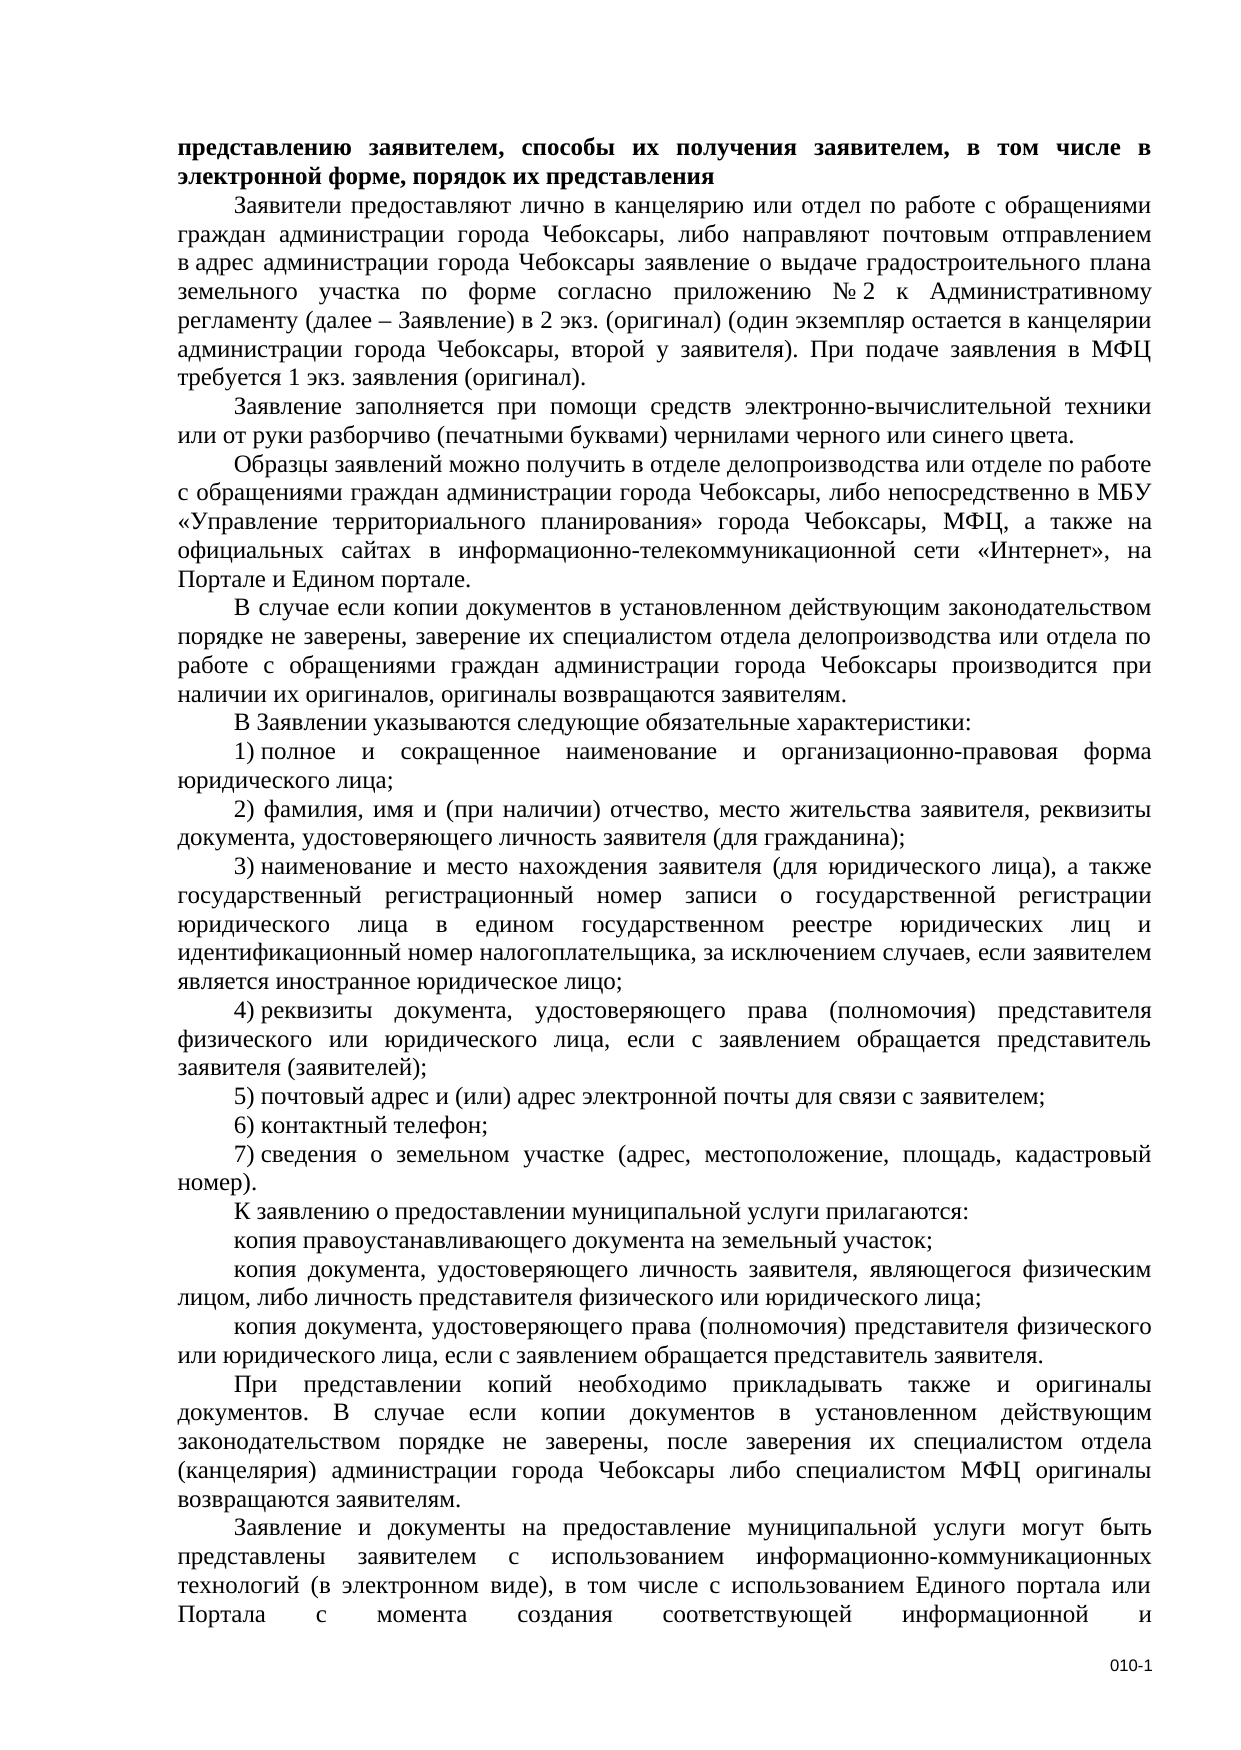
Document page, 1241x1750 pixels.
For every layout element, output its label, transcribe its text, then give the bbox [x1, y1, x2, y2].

text копия документа, удостоверяющего личность заявителя, являющегося физическим лицом, либо личность представителя физического или юридического лица; [177, 1254, 1152, 1311]
text 7) сведения о земельном участке (адрес, местоположение, площадь, кадастровый номер). [177, 1139, 1152, 1196]
text Заявление заполняется при помощи средств электронно-вычислительной техники или от руки разборчиво (печатными буквами) чернилами черного или синего цвета. [177, 391, 1152, 449]
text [177, 132, 1152, 190]
text 6) контактный телефон; [177, 1110, 1152, 1139]
text 5) почтовый адрес и (или) адрес электронной почты для связи с заявителем; [177, 1081, 1152, 1110]
text 4) реквизиты документа, удостоверяющего права (полномочия) представителя физического или юридического лица, если с заявлением обращается представитель заявителя (заявителей); [177, 995, 1152, 1081]
text К заявлению о предоставлении муниципальной услуги прилагаются: [177, 1196, 1152, 1225]
text В Заявлении указываются следующие обязательные характеристики: [177, 707, 1152, 736]
text При представлении копий необходимо прикладывать также и оригиналы документов. В случае если копии документов в установленном действующим законодательством порядке не заверены, после заверения их специалистом отдела (канцелярия) администрации города Чебоксары либо специалистом МФЦ оригиналы возвращаются заявителям. [177, 1369, 1152, 1512]
text Образцы заявлений можно получить в отделе делопроизводства или отделе по работе с обращениями граждан администрации города Чебоксары, либо непосредственно в МБУ «Управление территориального планирования» города Чебоксары, МФЦ, а также на официальных сайтах в информационно-телекоммуникационной сети «Интернет», на Портале и Едином портале. [177, 449, 1152, 592]
text копия правоустанавливающего документа на земельный участок; [177, 1225, 1152, 1254]
text 1) полное и сокращенное наименование и организационно-правовая форма юридического лица; [177, 736, 1152, 794]
text В случае если копии документов в установленном действующим законодательством порядке не заверены, заверение их специалистом отдела делопроизводства или отдела по работе с обращениями граждан администрации города Чебоксары производится при наличии их оригиналов, оригиналы возвращаются заявителям. [177, 592, 1152, 707]
text 2) фамилия, имя и (при наличии) отчество, место жительства заявителя, реквизиты документа, удостоверяющего личность заявителя (для гражданина); [177, 794, 1152, 851]
text копия документа, удостоверяющего права (полномочия) представителя физического или юридического лица, если с заявлением обращается представитель заявителя. [177, 1311, 1152, 1369]
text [177, 1512, 1152, 1627]
text 3) наименование и место нахождения заявителя (для юридического лица), а также государственный регистрационный номер записи о государственной регистрации юридического лица в едином государственном реестре юридических лиц и идентификационный номер налогоплательщика, за исключением случаев, если заявителем является иностранное юридическое лицо; [177, 851, 1152, 995]
text Заявители предоставляют лично в канцелярию или отдел по работе с обращениями граждан администрации города Чебоксары, либо направляют почтовым отправлением в адрес администрации города Чебоксары заявление о выдаче градостроительного плана земельного участка по форме согласно приложению № 2 к Административному регламенту (далее – Заявление) в 2 экз. (оригинал) (один экземпляр остается в канцелярии администрации города Чебоксары, второй у заявителя). При подаче заявления в МФЦ требуется 1 экз. заявления (оригинал). [177, 190, 1152, 391]
